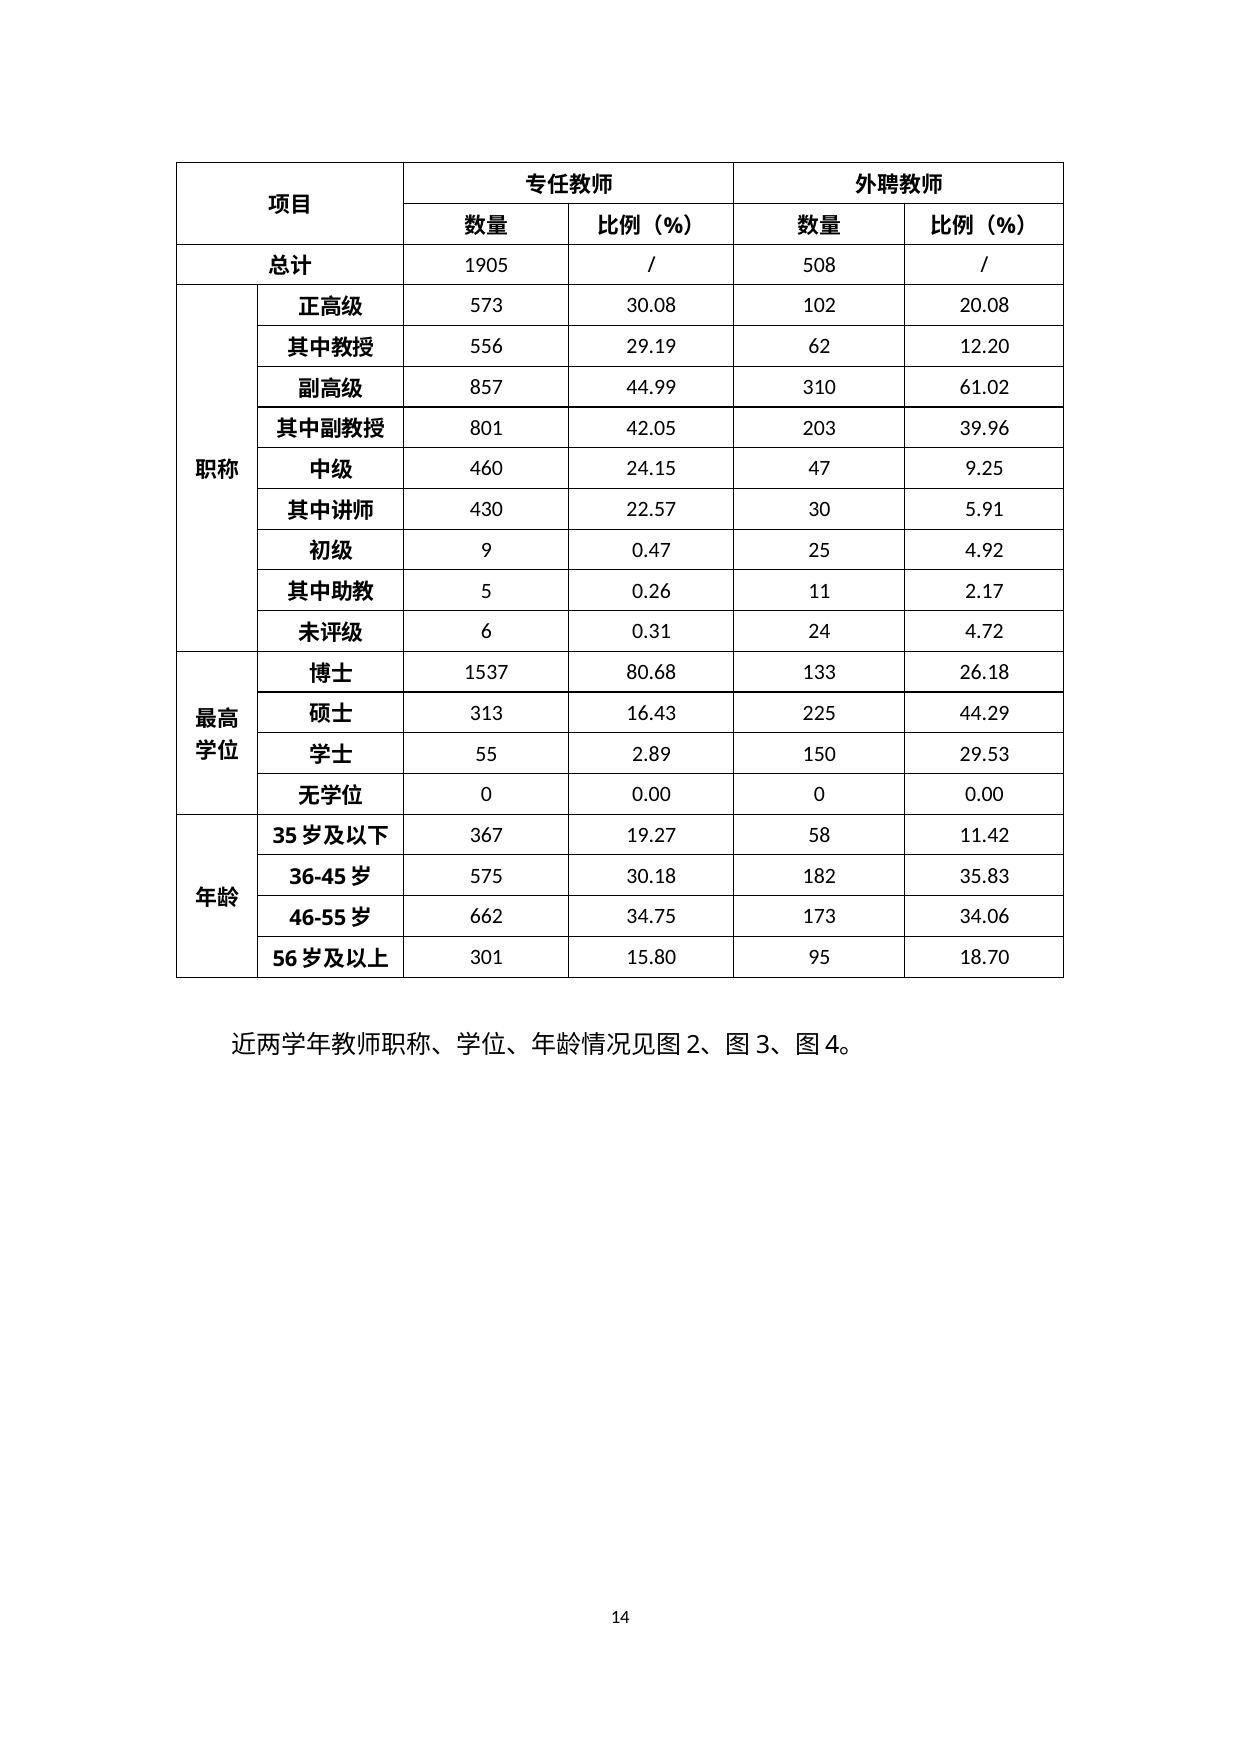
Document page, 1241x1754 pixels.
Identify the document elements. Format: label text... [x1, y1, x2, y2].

table_cell 0.26 [569, 570, 733, 610]
table_cell 12.20 [905, 326, 1063, 366]
table_cell 24 [734, 611, 904, 651]
table_cell 301 [404, 937, 568, 977]
table_cell 26.18 [905, 652, 1063, 691]
table_cell 19.27 [569, 815, 733, 854]
table_cell 0 [734, 774, 904, 814]
table_cell 16.43 [569, 693, 733, 732]
table_cell 其中副教授 [258, 408, 403, 447]
table_cell 中级 [258, 448, 403, 488]
table_cell / [569, 245, 733, 284]
table_cell 4.92 [905, 530, 1063, 569]
table_cell 173 [734, 896, 904, 936]
table_cell 15.80 [569, 937, 733, 977]
table_cell 44.29 [905, 693, 1063, 732]
table_cell 博士 [258, 652, 403, 691]
table_cell 367 [404, 815, 568, 854]
table_cell 34.75 [569, 896, 733, 936]
table_cell 95 [734, 937, 904, 977]
table_cell 1537 [404, 652, 568, 691]
table_cell 310 [734, 367, 904, 406]
table_cell 正高级 [258, 285, 403, 325]
table_cell 18.70 [905, 937, 1063, 977]
table_cell 662 [404, 896, 568, 936]
table_cell 575 [404, 855, 568, 895]
table_cell 36-45岁 [258, 855, 403, 895]
table_cell 25 [734, 530, 904, 569]
table_cell 数量 [404, 204, 568, 243]
table_cell 数量 [734, 204, 904, 243]
table_cell 总计 [177, 245, 403, 284]
table_cell 30.08 [569, 285, 733, 325]
table_cell 0 [404, 774, 568, 814]
table_cell 34.06 [905, 896, 1063, 936]
table_header 项目 [177, 163, 403, 243]
table_header 专任教师 [404, 163, 733, 203]
table_cell 职称 [177, 285, 257, 651]
table_cell 其中教授 [258, 326, 403, 366]
table_cell 2.17 [905, 570, 1063, 610]
text 近两学年教师职称、学位、年龄情况见图2、图3、图4。 [187, 1010, 1053, 1075]
table_cell 比例（%） [905, 204, 1063, 243]
table_cell 42.05 [569, 408, 733, 447]
table_cell 24.15 [569, 448, 733, 488]
table_cell / [905, 245, 1063, 284]
table_cell 最高学位 [177, 652, 257, 814]
table_cell 0.47 [569, 530, 733, 569]
table_cell 430 [404, 489, 568, 528]
table_cell 29.19 [569, 326, 733, 366]
table_cell 未评级 [258, 611, 403, 651]
table_cell 55 [404, 733, 568, 773]
table_cell 47 [734, 448, 904, 488]
table_cell 80.68 [569, 652, 733, 691]
table_cell 857 [404, 367, 568, 406]
table_cell 11.42 [905, 815, 1063, 854]
table_cell 学士 [258, 733, 403, 773]
table_cell 35岁及以下 [258, 815, 403, 854]
table_cell 203 [734, 408, 904, 447]
table_cell 4.72 [905, 611, 1063, 651]
table_cell 其中讲师 [258, 489, 403, 528]
table_cell 年龄 [177, 815, 257, 977]
table_cell 58 [734, 815, 904, 854]
table_cell 35.83 [905, 855, 1063, 895]
table_cell 225 [734, 693, 904, 732]
table_cell 副高级 [258, 367, 403, 406]
table_cell 初级 [258, 530, 403, 569]
table_cell 9.25 [905, 448, 1063, 488]
table_cell 150 [734, 733, 904, 773]
table_cell 133 [734, 652, 904, 691]
table_cell 0.31 [569, 611, 733, 651]
table_cell 102 [734, 285, 904, 325]
table_cell 5.91 [905, 489, 1063, 528]
table_cell 61.02 [905, 367, 1063, 406]
table_cell 硕士 [258, 693, 403, 732]
table_cell 30 [734, 489, 904, 528]
table_cell 460 [404, 448, 568, 488]
table_cell 30.18 [569, 855, 733, 895]
table_cell 44.99 [569, 367, 733, 406]
table_cell 508 [734, 245, 904, 284]
table_cell 29.53 [905, 733, 1063, 773]
table_cell 801 [404, 408, 568, 447]
table_cell 20.08 [905, 285, 1063, 325]
table_cell 556 [404, 326, 568, 366]
table_cell 2.89 [569, 733, 733, 773]
table_cell 62 [734, 326, 904, 366]
table_cell 无学位 [258, 774, 403, 814]
table_header 外聘教师 [734, 163, 1063, 203]
table_cell 46-55岁 [258, 896, 403, 936]
table_cell 313 [404, 693, 568, 732]
table_cell 5 [404, 570, 568, 610]
table_cell 573 [404, 285, 568, 325]
table_cell 11 [734, 570, 904, 610]
table_cell 比例（%） [569, 204, 733, 243]
table_cell 39.96 [905, 408, 1063, 447]
table_cell 22.57 [569, 489, 733, 528]
table_cell 0.00 [569, 774, 733, 814]
table_cell 182 [734, 855, 904, 895]
table_cell 0.00 [905, 774, 1063, 814]
table_cell 6 [404, 611, 568, 651]
table_cell 56岁及以上 [258, 937, 403, 977]
table_cell 其中助教 [258, 570, 403, 610]
table_cell 1905 [404, 245, 568, 284]
table_cell 9 [404, 530, 568, 569]
